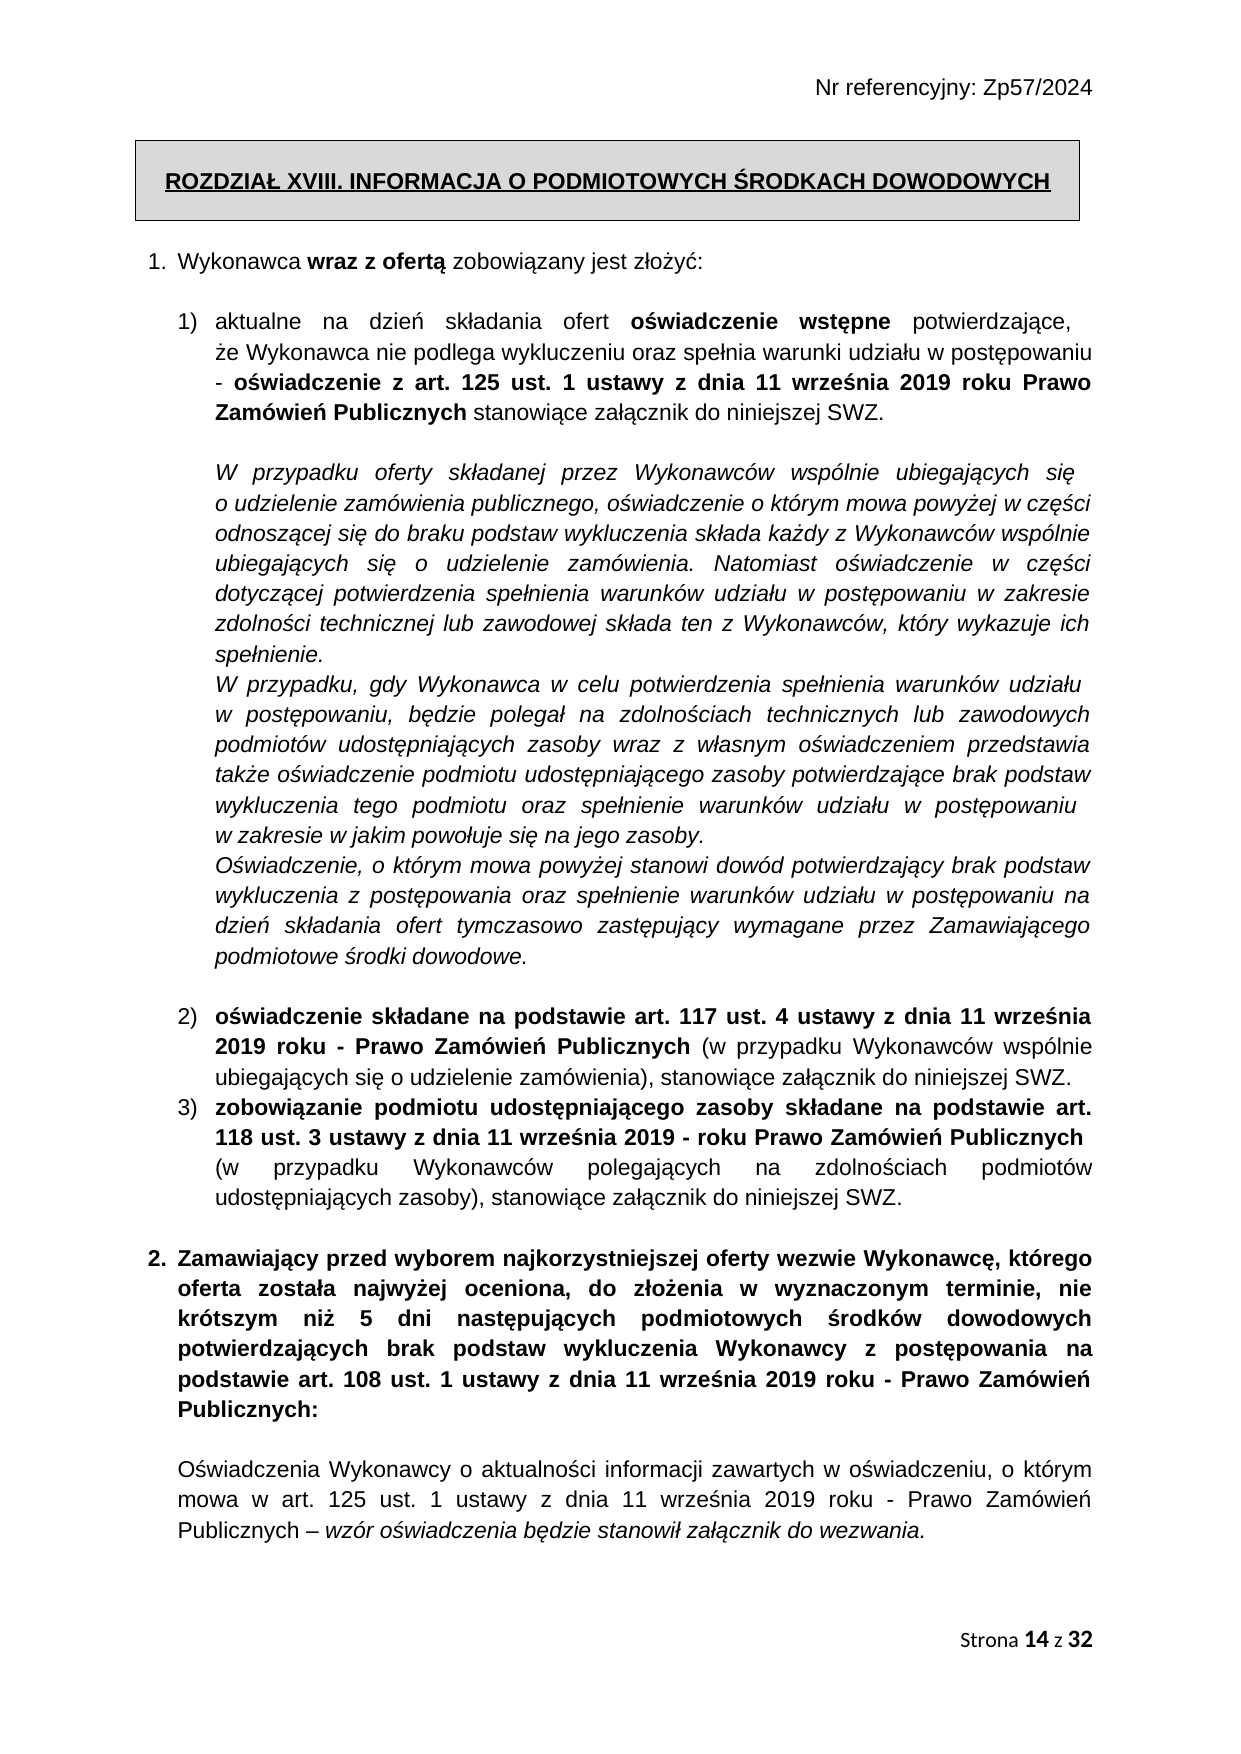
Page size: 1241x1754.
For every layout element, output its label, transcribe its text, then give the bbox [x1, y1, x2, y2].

list aktualne na dzień składania ofert oświadczenie wstępne potwierdzające, że Wykonawca nie podlega wykluczeniu oraz spełnia warunki udziału w postępowaniu - oświadczenie z art. 125 ust. 1 ustawy z dnia 11 września 2019 roku Prawo Zamówień Publicznych stanowiące załącznik do niniejszej SWZ. [177, 308, 1093, 425]
text W przypadku oferty składanej przez Wykonawców wspólnie ubiegających się o udzielenie zamówienia publicznego, oświadczenie o którym mowa powyżej w części odnoszącej się do braku podstaw wykluczenia składa każdy z Wykonawców wspólnie ubiegających się o udzielenie zamówienia. Natomiast oświadczenie w części dotyczącej potwierdzenia spełnienia warunków udziału w postępowaniu w zakresie zdolności technicznej lub zawodowej składa ten z Wykonawców, który wykazuje ich spełnienie. [215, 459, 1093, 667]
list zobowiązanie podmiotu udostępniającego zasoby składane na podstawie art. 118 ust. 3 ustawy z dnia 11 września 2019 - roku Prawo Zamówień Publicznych (w przypadku Wykonawców polegających na zdolnościach podmiotów udostępniających zasoby), stanowiące załącznik do niniejszej SWZ. [177, 1094, 1093, 1211]
text Oświadczenie, o którym mowa powyżej stanowi dowód potwierdzający brak podstaw wykluczenia z postępowania oraz spełnienie warunków udziału w postępowaniu na dzień składania ofert tymczasowo zastępujący wymagane przez Zamawiającego podmiotowe środki dowodowe. [215, 852, 1093, 969]
table_header ROZDZIAŁ XVIII. INFORMACJA O PODMIOTOWYCH ŚRODKACH DOWODOWYCH [136, 141, 1079, 220]
text Oświadczenia Wykonawcy o aktualności informacji zawartych w oświadczeniu, o którym mowa w art. 125 ust. 1 ustawy z dnia 11 września 2019 roku - Prawo Zamówień Publicznych – wzór oświadczenia będzie stanowił załącznik do wezwania. [177, 1456, 1093, 1543]
list oświadczenie składane na podstawie art. 117 ust. 4 ustawy z dnia 11 września 2019 roku - Prawo Zamówień Publicznych (w przypadku Wykonawców wspólnie ubiegających się o udzielenie zamówienia), stanowiące załącznik do niniejszej SWZ. [177, 1003, 1093, 1090]
list Wykonawca wraz z ofertą zobowiązany jest złożyć: [148, 248, 1093, 274]
text W przypadku, gdy Wykonawca w celu potwierdzenia spełnienia warunków udziału w postępowaniu, będzie polegał na zdolnościach technicznych lub zawodowych podmiotów udostępniających zasoby wraz z własnym oświadczeniem przedstawia także oświadczenie podmiotu udostępniającego zasoby potwierdzające brak podstaw wykluczenia tego podmiotu oraz spełnienie warunków udziału w postępowaniu w zakresie w jakim powołuje się na jego zasoby. [215, 671, 1093, 848]
list Zamawiający przed wyborem najkorzystniejszej oferty wezwie Wykonawcę, którego oferta została najwyżej oceniona, do złożenia w wyznaczonym terminie, nie krótszym niż 5 dni następujących podmiotowych środków dowodowych potwierdzających brak podstaw wykluczenia Wykonawcy z postępowania na podstawie art. 108 ust. 1 ustawy z dnia 11 września 2019 roku - Prawo Zamówień Publicznych: [148, 1245, 1093, 1422]
